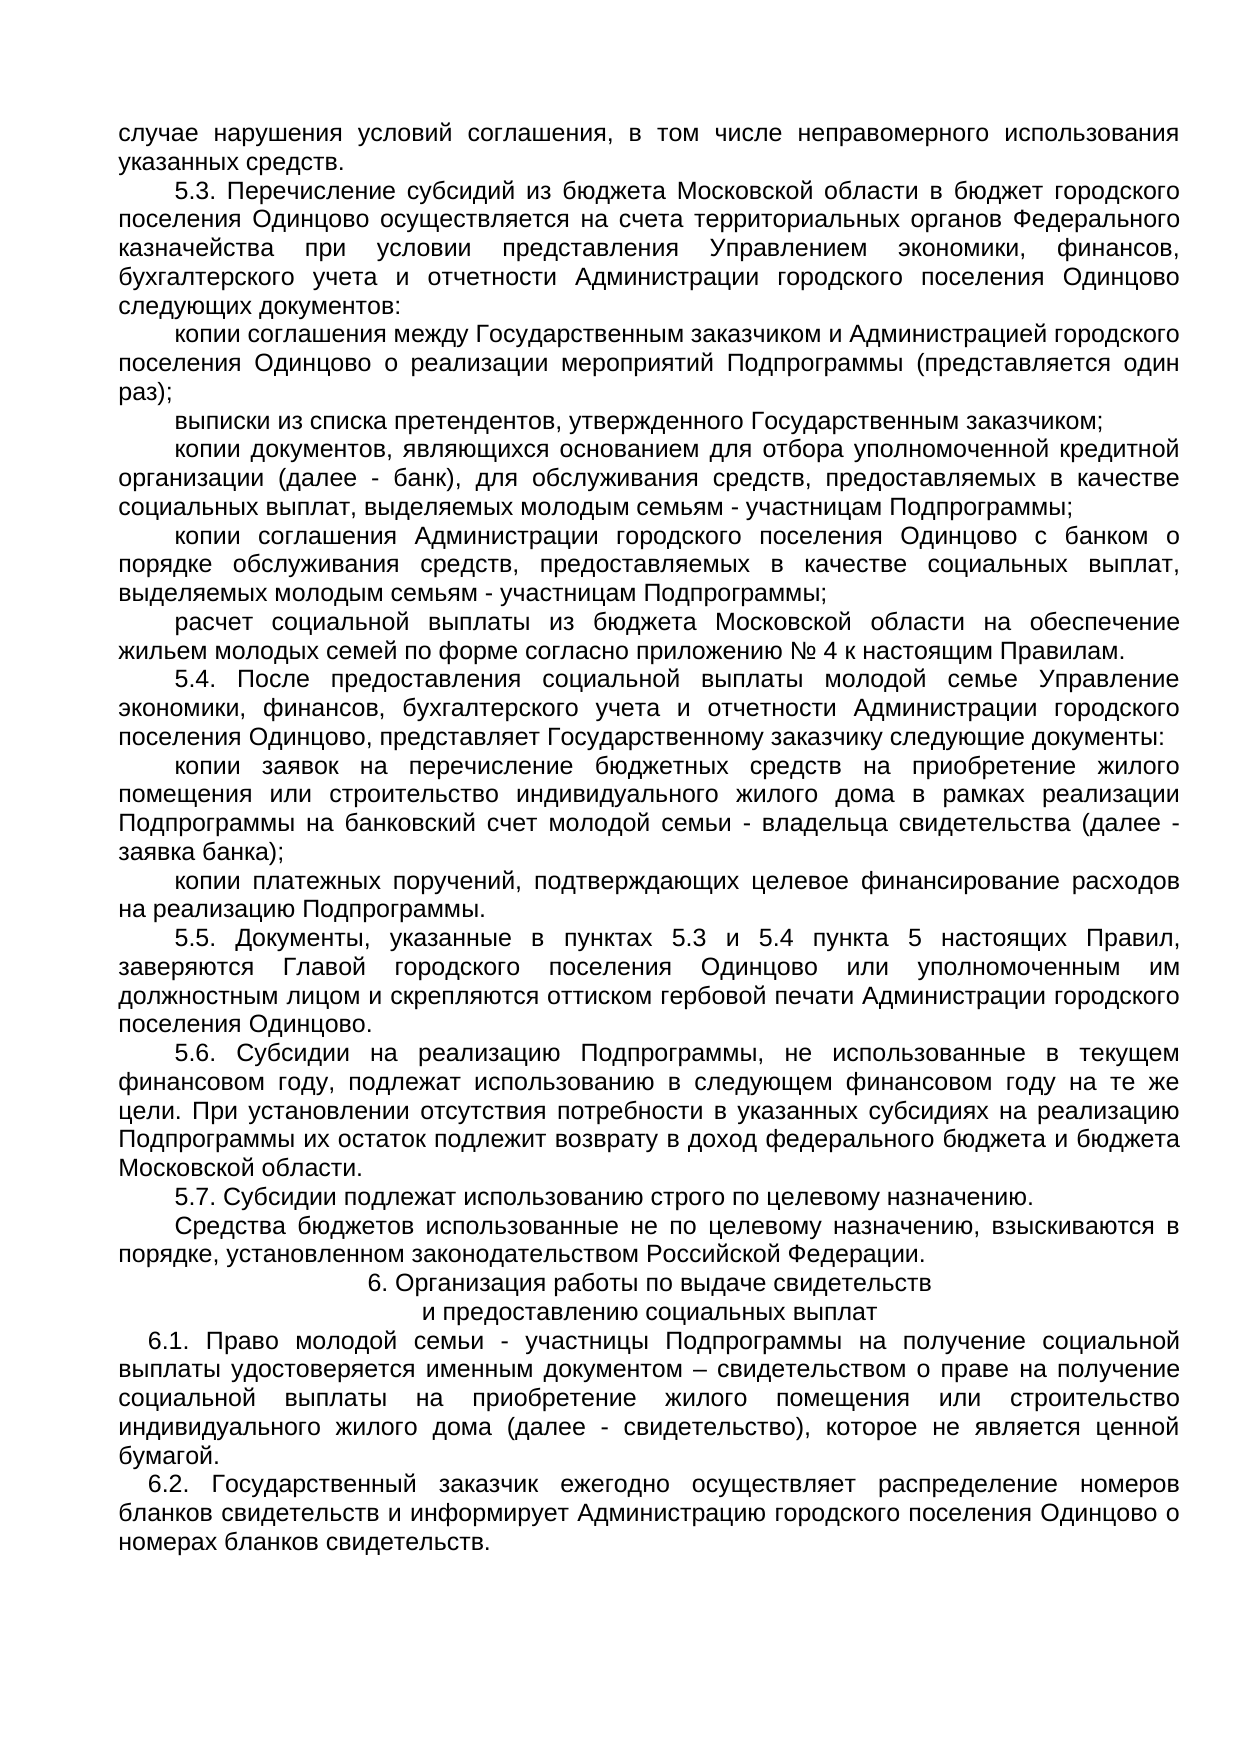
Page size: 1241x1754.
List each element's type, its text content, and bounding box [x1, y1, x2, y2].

text копии платежных поручений, подтверждающих целевое финансирование расходов на реализацию Подпрограммы. [118, 866, 1181, 923]
text копии соглашения между Государственным заказчиком и Администрацией городского поселения Одинцово о реализации мероприятий Подпрограммы (представляется один раз); [118, 319, 1181, 406]
text копии соглашения Администрации городского поселения Одинцово с банком о порядке обслуживания средств, предоставляемых в качестве социальных выплат, выделяемых молодым семьям - участницам Подпрограммы; [118, 521, 1181, 607]
text выписки из списка претендентов, утвержденного Государственным заказчиком; [118, 406, 1181, 434]
text 5.6. Субсидии на реализацию Подпрограммы, не использованные в текущем финансовом году, подлежат использованию в следующем финансовом году на те же цели. При установлении отсутствия потребности в указанных субсидиях на реализацию Подпрограммы их остаток подлежит возврату в доход федерального бюджета и бюджета Московской области. [118, 1038, 1181, 1182]
text копии документов, являющихся основанием для отбора уполномоченной кредитной организации (далее - банк), для обслуживания средств, предоставляемых в качестве социальных выплат, выделяемых молодым семьям - участницам Подпрограммы; [118, 434, 1181, 521]
text 6.2. Государственный заказчик ежегодно осуществляет распределение номеров бланков свидетельств и информирует Администрацию городского поселения Одинцово о номерах бланков свидетельств. [118, 1469, 1181, 1556]
text 5.5. Документы, указанные в пунктах 5.3 и 5.4 пункта 5 настоящих Правил, заверяются Главой городского поселения Одинцово или уполномоченным им должностным лицом и скрепляются оттиском гербовой печати Администрации городского поселения Одинцово. [118, 923, 1181, 1038]
text 6.1. Право молодой семьи - участницы Подпрограммы на получение социальной выплаты удостоверяется именным документом – свидетельством о праве на получение социальной выплаты на приобретение жилого помещения или строительство индивидуального жилого дома (далее - свидетельство), которое не является ценной бумагой. [118, 1326, 1181, 1469]
text 5.3. Перечисление субсидий из бюджета Московской области в бюджет городского поселения Одинцово осуществляется на счета территориальных органов Федерального казначейства при условии представления Управлением экономики, финансов, бухгалтерского учета и отчетности Администрации городского поселения Одинцово следующих документов: [118, 176, 1181, 319]
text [118, 118, 1181, 176]
text копии заявок на перечисление бюджетных средств на приобретение жилого помещения или строительство индивидуального жилого дома в рамках реализации Подпрограммы на банковский счет молодой семьи - владельца свидетельства (далее - заявка банка); [118, 751, 1181, 866]
text и предоставлению социальных выплат [118, 1297, 1181, 1326]
text 5.7. Субсидии подлежат использованию строго по целевому назначению. [118, 1182, 1181, 1211]
text расчет социальной выплаты из бюджета Московской области на обеспечение жильем молодых семей по форме согласно приложению № 4 к настоящим Правилам. [118, 607, 1181, 664]
text Средства бюджетов использованные не по целевому назначению, взыскиваются в порядке, установленном законодательством Российской Федерации. [118, 1211, 1181, 1268]
text 5.4. После предоставления социальной выплаты молодой семье Управление экономики, финансов, бухгалтерского учета и отчетности Администрации городского поселения Одинцово, представляет Государственному заказчику следующие документы: [118, 664, 1181, 751]
text 6. Организация работы по выдаче свидетельств [118, 1268, 1181, 1297]
